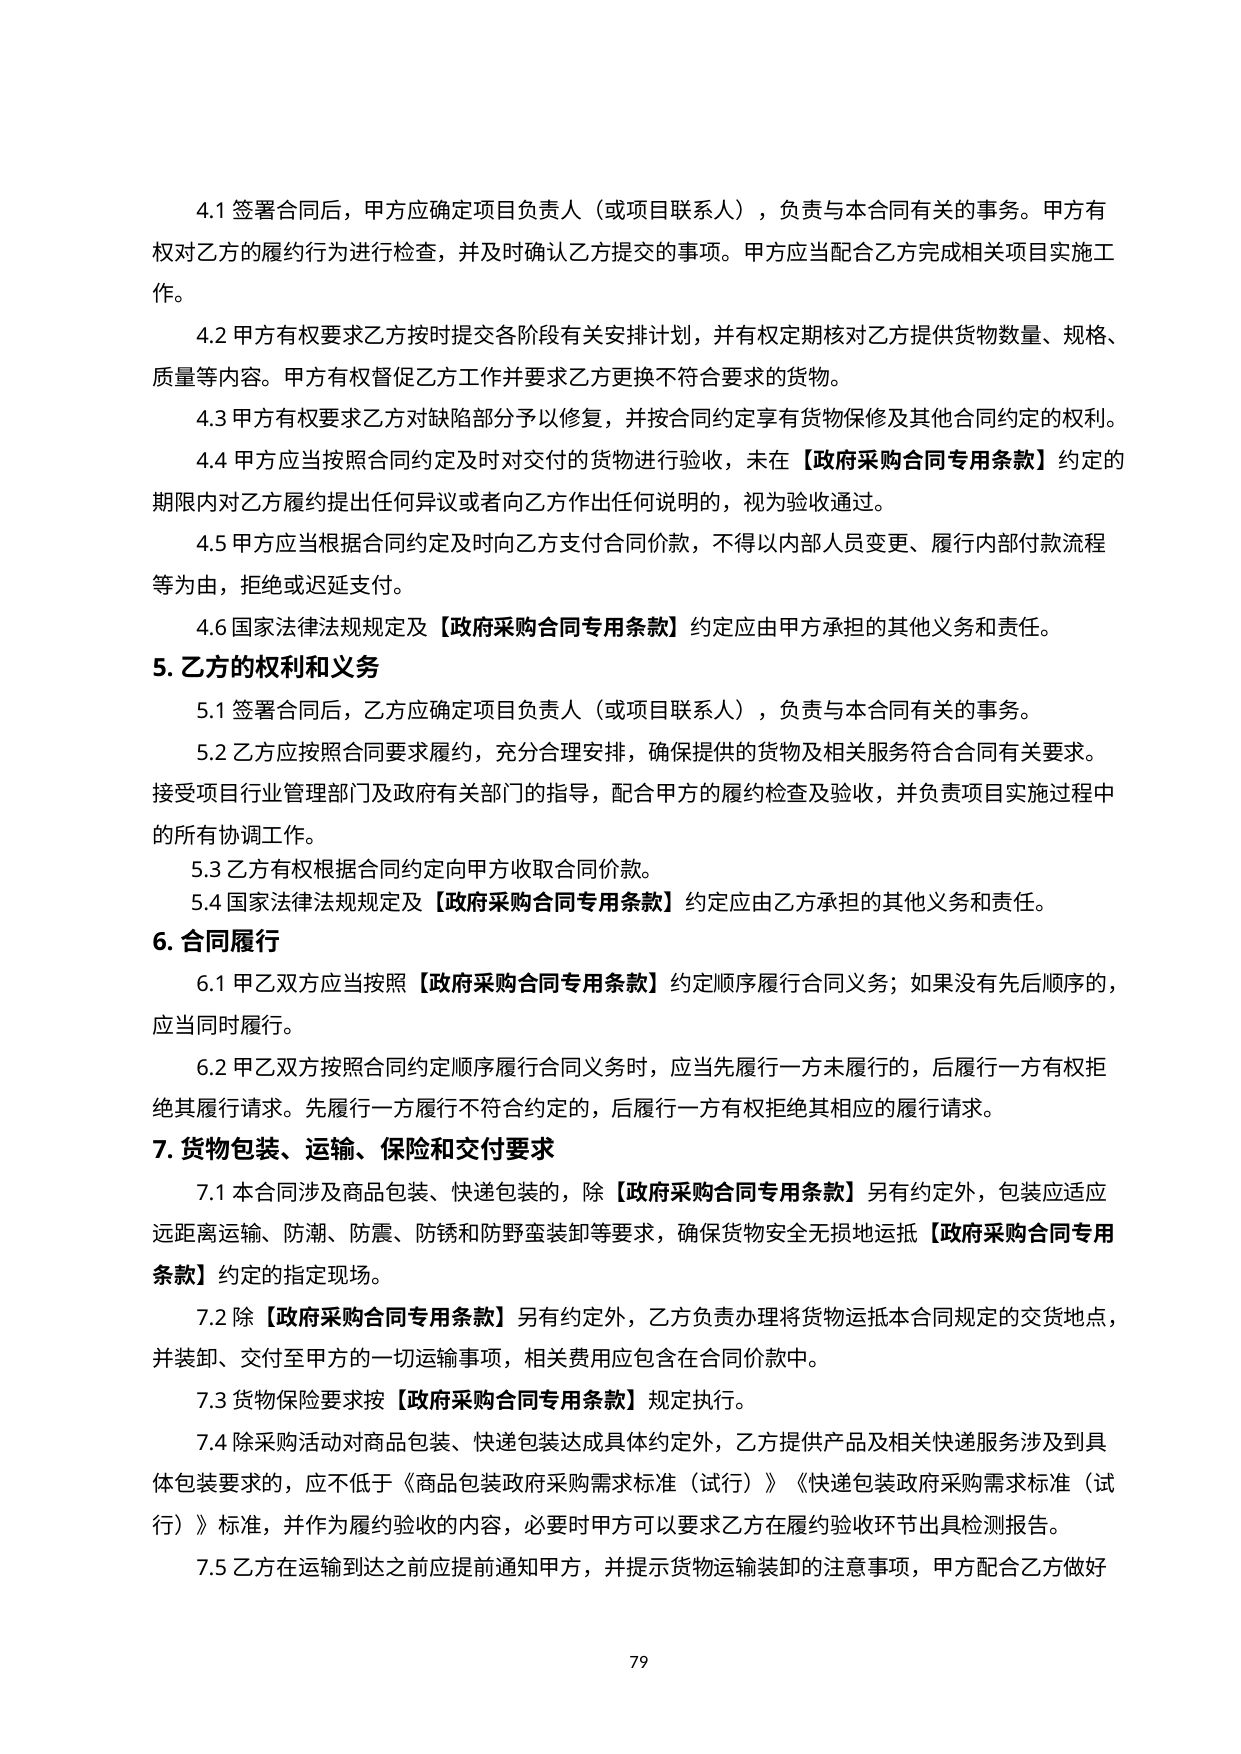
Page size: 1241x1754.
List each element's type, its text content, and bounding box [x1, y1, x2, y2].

text 7.2 除【政府采购合同专用条款】另有约定外，乙方负责办理将货物运抵本合同规定的交货地点，并装卸、交付至甲方的一切运输事项，相关费用应包含在合同价款中。 [152, 1292, 1125, 1375]
text 4.5甲方应当根据合同约定及时向乙方支付合同价款，不得以内部人员变更、履行内部付款流程等为由，拒绝或迟延支付。 [152, 518, 1125, 602]
text 4.6国家法律法规规定及【政府采购合同专用条款】约定应由甲方承担的其他义务和责任。 [152, 602, 1125, 643]
text 5.1 签署合同后，乙方应确定项目负责人（或项目联系人），负责与本合同有关的事务。 [152, 685, 1125, 727]
text 7.1 本合同涉及商品包装、快递包装的，除【政府采购合同专用条款】另有约定外，包装应适应远距离运输、防潮、防震、防锈和防野蛮装卸等要求，确保货物安全无损地运抵【政府采购合同专用条款】约定的指定现场。 [152, 1167, 1125, 1292]
text 5.2 乙方应按照合同要求履约，充分合理安排，确保提供的货物及相关服务符合合同有关要求。接受项目行业管理部门及政府有关部门的指导，配合甲方的履约检查及验收，并负责项目实施过程中的所有协调工作。 [152, 727, 1125, 852]
text 4.3甲方有权要求乙方对缺陷部分予以修复，并按合同约定享有货物保修及其他合同约定的权利。 [152, 393, 1125, 435]
text 5. 乙方的权利和义务 [152, 643, 1125, 685]
list 合同履行 [152, 917, 1125, 958]
text 5.4国家法律法规规定及【政府采购合同专用条款】约定应由乙方承担的其他义务和责任。 [152, 884, 1125, 917]
text 6.2 甲乙双方按照合同约定顺序履行合同义务时，应当先履行一方未履行的，后履行一方有权拒绝其履行请求。先履行一方履行不符合约定的，后履行一方有权拒绝其相应的履行请求。 [152, 1042, 1125, 1125]
text 5.3乙方有权根据合同约定向甲方收取合同价款。 [152, 852, 1125, 884]
text 4.2 甲方有权要求乙方按时提交各阶段有关安排计划，并有权定期核对乙方提供货物数量、规格、质量等内容。甲方有权督促乙方工作并要求乙方更换不符合要求的货物。 [152, 310, 1125, 393]
text 7.4 除采购活动对商品包装、快递包装达成具体约定外，乙方提供产品及相关快递服务涉及到具体包装要求的，应不低于《商品包装政府采购需求标准（试行）》《快递包装政府采购需求标准（试行）》标准，并作为履约验收的内容，必要时甲方可以要求乙方在履约验收环节出具检测报告。 [152, 1417, 1125, 1542]
text 6.1 甲乙双方应当按照【政府采购合同专用条款】约定顺序履行合同义务；如果没有先后顺序的，应当同时履行。 [152, 958, 1125, 1042]
text 4.1 签署合同后，甲方应确定项目负责人（或项目联系人），负责与本合同有关的事务。甲方有权对乙方的履约行为进行检查，并及时确认乙方提交的事项。甲方应当配合乙方完成相关项目实施工作。 [152, 185, 1125, 310]
text 7.3 货物保险要求按【政府采购合同专用条款】规定执行。 [152, 1375, 1125, 1417]
text 4.4 甲方应当按照合同约定及时对交付的货物进行验收，未在【政府采购合同专用条款】约定的期限内对乙方履约提出任何异议或者向乙方作出任何说明的，视为验收通过。 [152, 435, 1125, 518]
text 7. 货物包装、运输、保险和交付要求 [152, 1125, 1125, 1167]
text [152, 1542, 1125, 1583]
